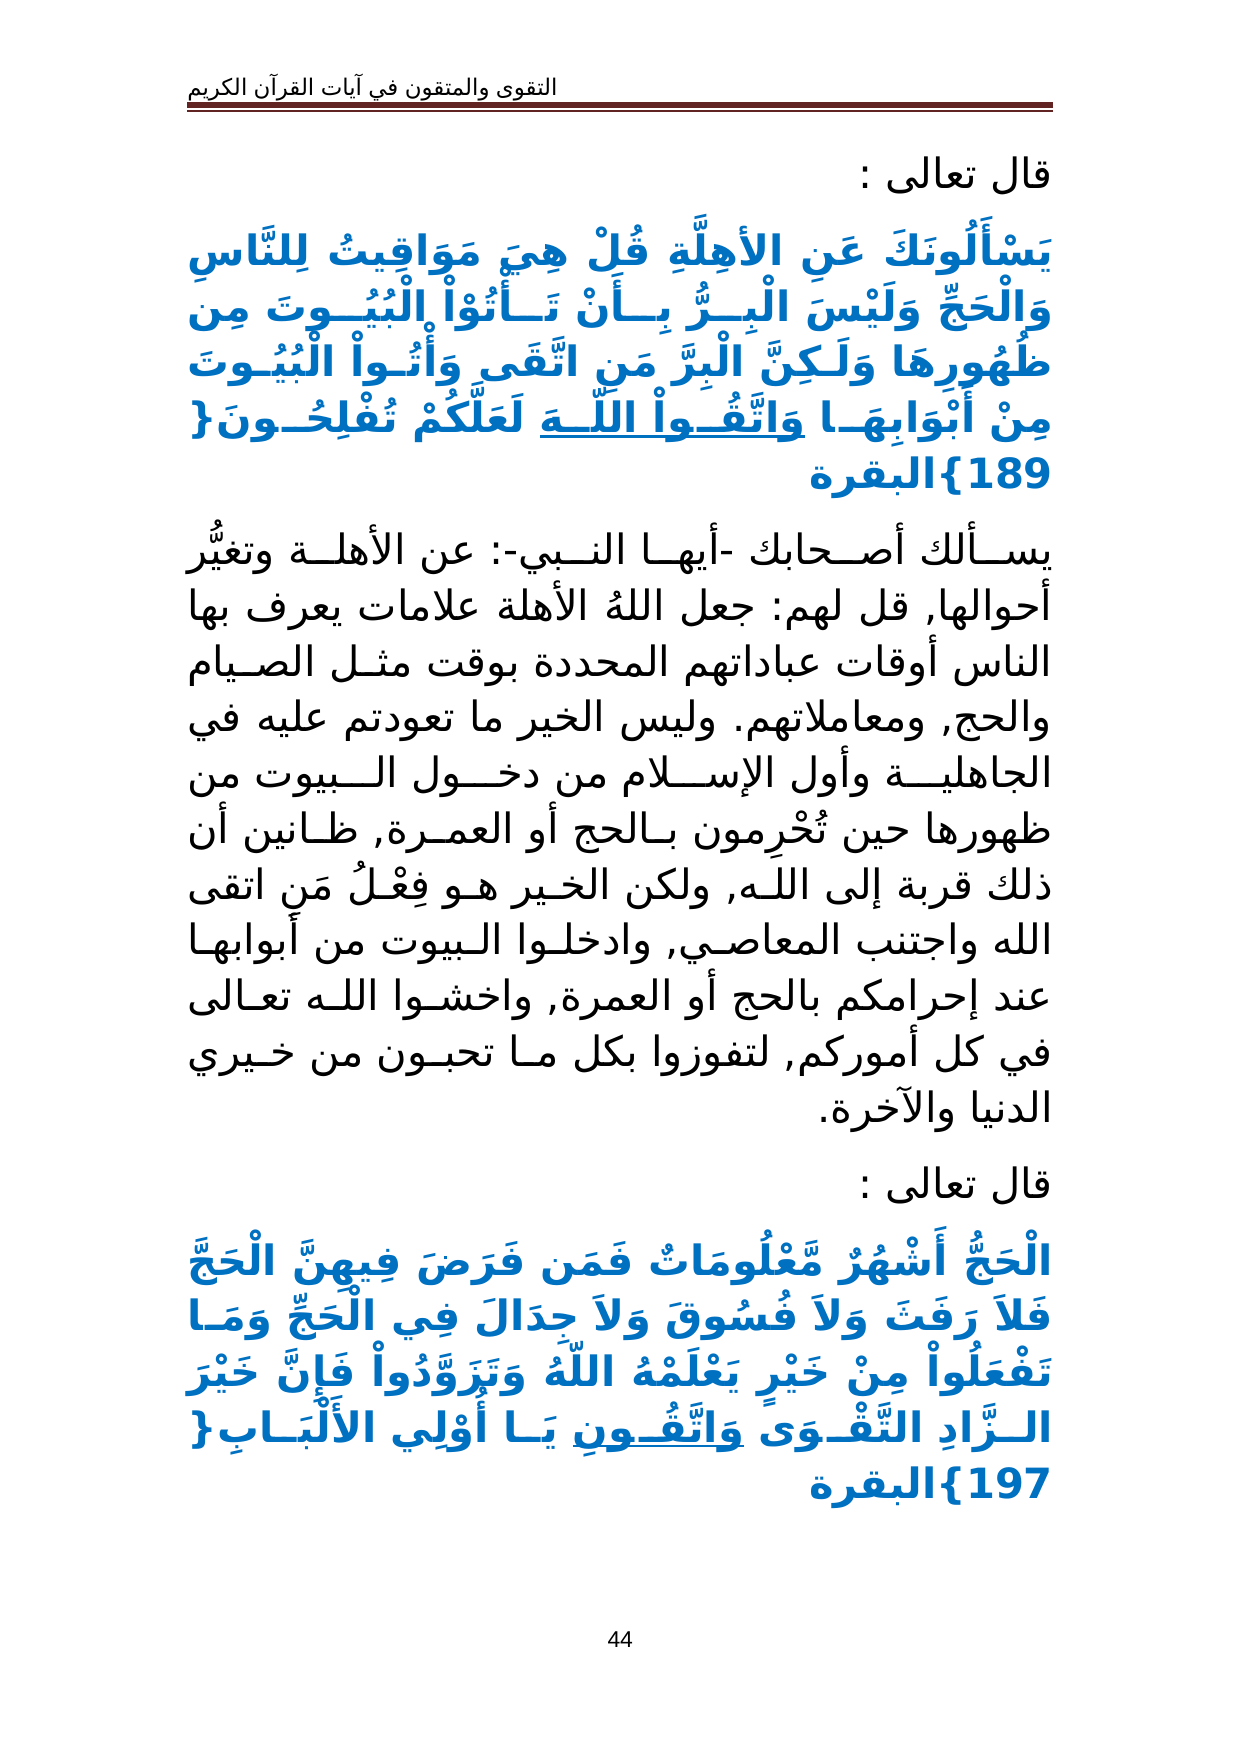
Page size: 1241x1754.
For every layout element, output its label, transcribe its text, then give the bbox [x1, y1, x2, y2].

text قال تعالى : [187, 1160, 1053, 1208]
text يَسْأَلُونَكَ عَنِ الأهِلَّةِ قُلْ هِيَ مَوَاقِيتُ لِلنَّاسِ وَالْحَجِّ وَلَيْسَ الْبِرُّ بِأَنْ تَأْتُوْاْ الْبُيُوتَ مِن ظُهُورِهَا وَلَـكِنَّ الْبِرَّ مَنِ اتَّقَى وَأْتُواْ الْبُيُوتَ مِنْ أَبْوَابِهَا وَاتَّقُواْ اللّهَ لَعَلَّكُمْ تُفْلِحُونَ{189}البقرة [187, 227, 1053, 498]
text الْحَجُّ أَشْهُرٌ مَّعْلُومَاتٌ فَمَن فَرَضَ فِيهِنَّ الْحَجَّ فَلاَ رَفَثَ وَلاَ فُسُوقَ وَلاَ جِدَالَ فِي الْحَجِّ وَمَا تَفْعَلُواْ مِنْ خَيْرٍ يَعْلَمْهُ اللّهُ وَتَزَوَّدُواْ فَإِنَّ خَيْرَ الزَّادِ التَّقْوَى وَاتَّقُونِ يَا أُوْلِي الأَلْبَابِ{197}البقرة [187, 1236, 1053, 1508]
text قال تعالى : [187, 150, 1053, 198]
text يسألك أصحابك -أيها النبي-: عن الأهلة وتغيُّر أحوالها, قل لهم: جعل اللهُ الأهلة علامات يعرف بها الناس أوقات عباداتهم المحددة بوقت مثل الصيام والحج, ومعاملاتهم. وليس الخير ما تعودتم عليه في الجاهلية وأول الإسلام من دخول البيوت من ظهورها حين تُحْرِمون بالحج أو العمرة, ظانين أن ذلك قربة إلى الله, ولكن الخير هو فِعْلُ مَنِ اتقى الله واجتنب المعاصي, وادخلوا البيوت من أبوابها عند إحرامكم بالحج أو العمرة, واخشوا الله تعالى في كل أموركم, لتفوزوا بكل ما تحبون من خيري الدنيا والآخرة. [187, 526, 1053, 1132]
